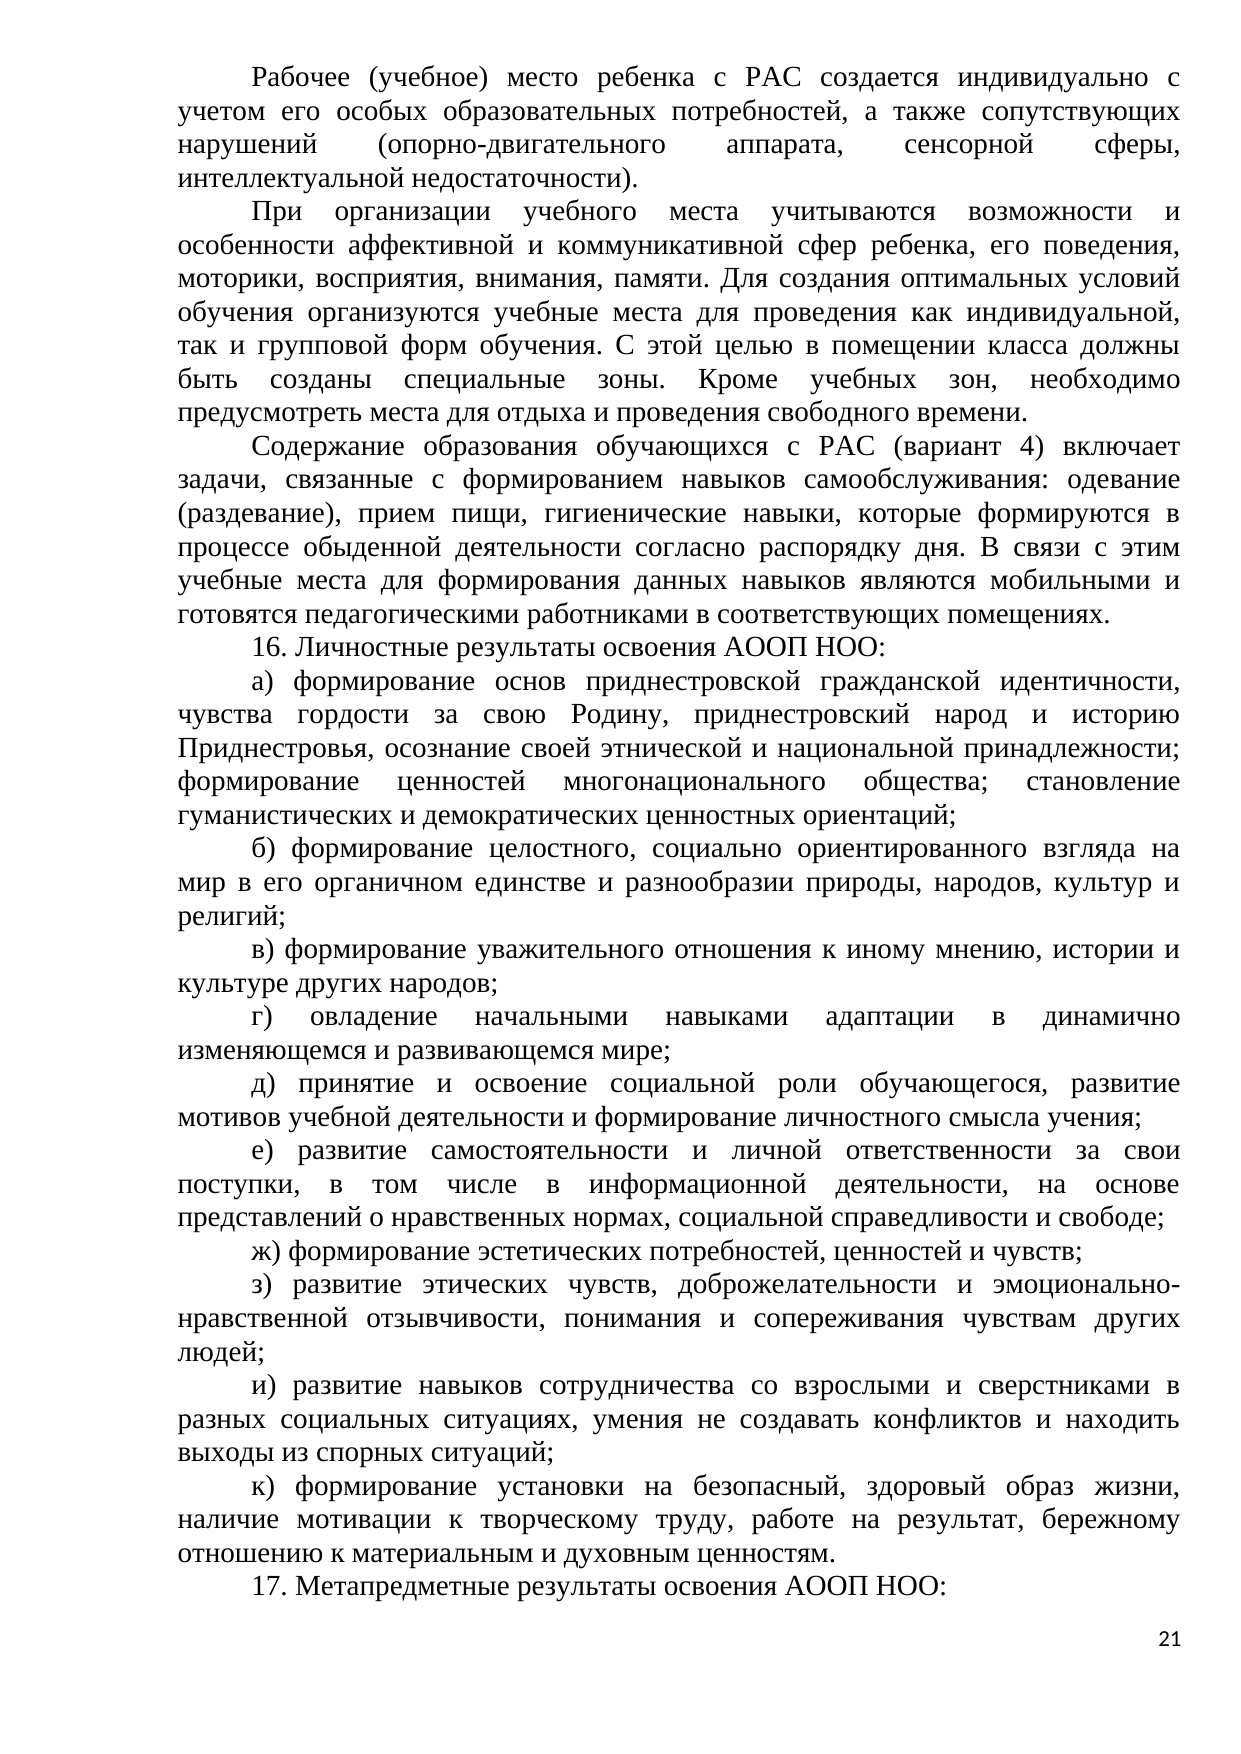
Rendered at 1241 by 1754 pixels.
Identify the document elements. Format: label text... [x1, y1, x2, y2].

text е) развитие самостоятельности и личной ответственности за свои поступки, в том числе в информационной деятельности, на основе представлений о нравственных нормах, социальной справедливости и свободе; [177, 1132, 1181, 1233]
text б) формирование целостного, социально ориентированного взгляда на мир в его органичном единстве и разнообразии природы, народов, культур и религий; [177, 831, 1181, 931]
text д) принятие и освоение социальной роли обучающегося, развитие мотивов учебной деятельности и формирование личностного смысла учения; [177, 1065, 1181, 1132]
text к) формирование установки на безопасный, здоровый образ жизни, наличие мотивации к творческому труду, работе на результат, бережному отношению к материальным и духовным ценностям. [177, 1468, 1181, 1568]
text а) формирование основ приднестровской гражданской идентичности, чувства гордости за свою Родину, приднестровский народ и историю Приднестровья, осознание своей этнической и национальной принадлежности; формирование ценностей многонационального общества; становление гуманистических и демократических ценностных ориентаций; [177, 663, 1181, 831]
text в) формирование уважительного отношения к иному мнению, истории и культуре других народов; [177, 931, 1181, 998]
text Рабочее (учебное) место ребенка с РАС создается индивидуально с учетом его особых образовательных потребностей, а также сопутствующих нарушений (опорно-двигательного аппарата, сенсорной сферы, интеллектуальной недостаточности). [177, 59, 1181, 193]
text Содержание образования обучающихся с РАС (вариант 4) включает задачи, связанные с формированием навыков самообслуживания: одевание (раздевание), прием пищи, гигиенические навыки, которые формируются в процессе обыденной деятельности согласно распорядку дня. В связи с этим учебные места для формирования данных навыков являются мобильными и готовятся педагогическими работниками в соответствующих помещениях. [177, 428, 1181, 629]
text 17. Метапредметные результаты освоения АООП НОО: [177, 1568, 1181, 1602]
text ж) формирование эстетических потребностей, ценностей и чувств; [177, 1233, 1181, 1267]
text 16. Личностные результаты освоения АООП НОО: [177, 629, 1181, 663]
text При организации учебного места учитываются возможности и особенности аффективной и коммуникативной сфер ребенка, его поведения, моторики, восприятия, внимания, памяти. Для создания оптимальных условий обучения организуются учебные места для проведения как индивидуальной, так и групповой форм обучения. С этой целью в помещении класса должны быть созданы специальные зоны. Кроме учебных зон, необходимо предусмотреть места для отдыха и проведения свободного времени. [177, 193, 1181, 428]
text и) развитие навыков сотрудничества со взрослыми и сверстниками в разных социальных ситуациях, умения не создавать конфликтов и находить выходы из спорных ситуаций; [177, 1367, 1181, 1468]
text г) овладение начальными навыками адаптации в динамично изменяющемся и развивающемся мире; [177, 998, 1181, 1065]
text з) развитие этических чувств, доброжелательности и эмоционально-нравственной отзывчивости, понимания и сопереживания чувствам других людей; [177, 1267, 1181, 1367]
